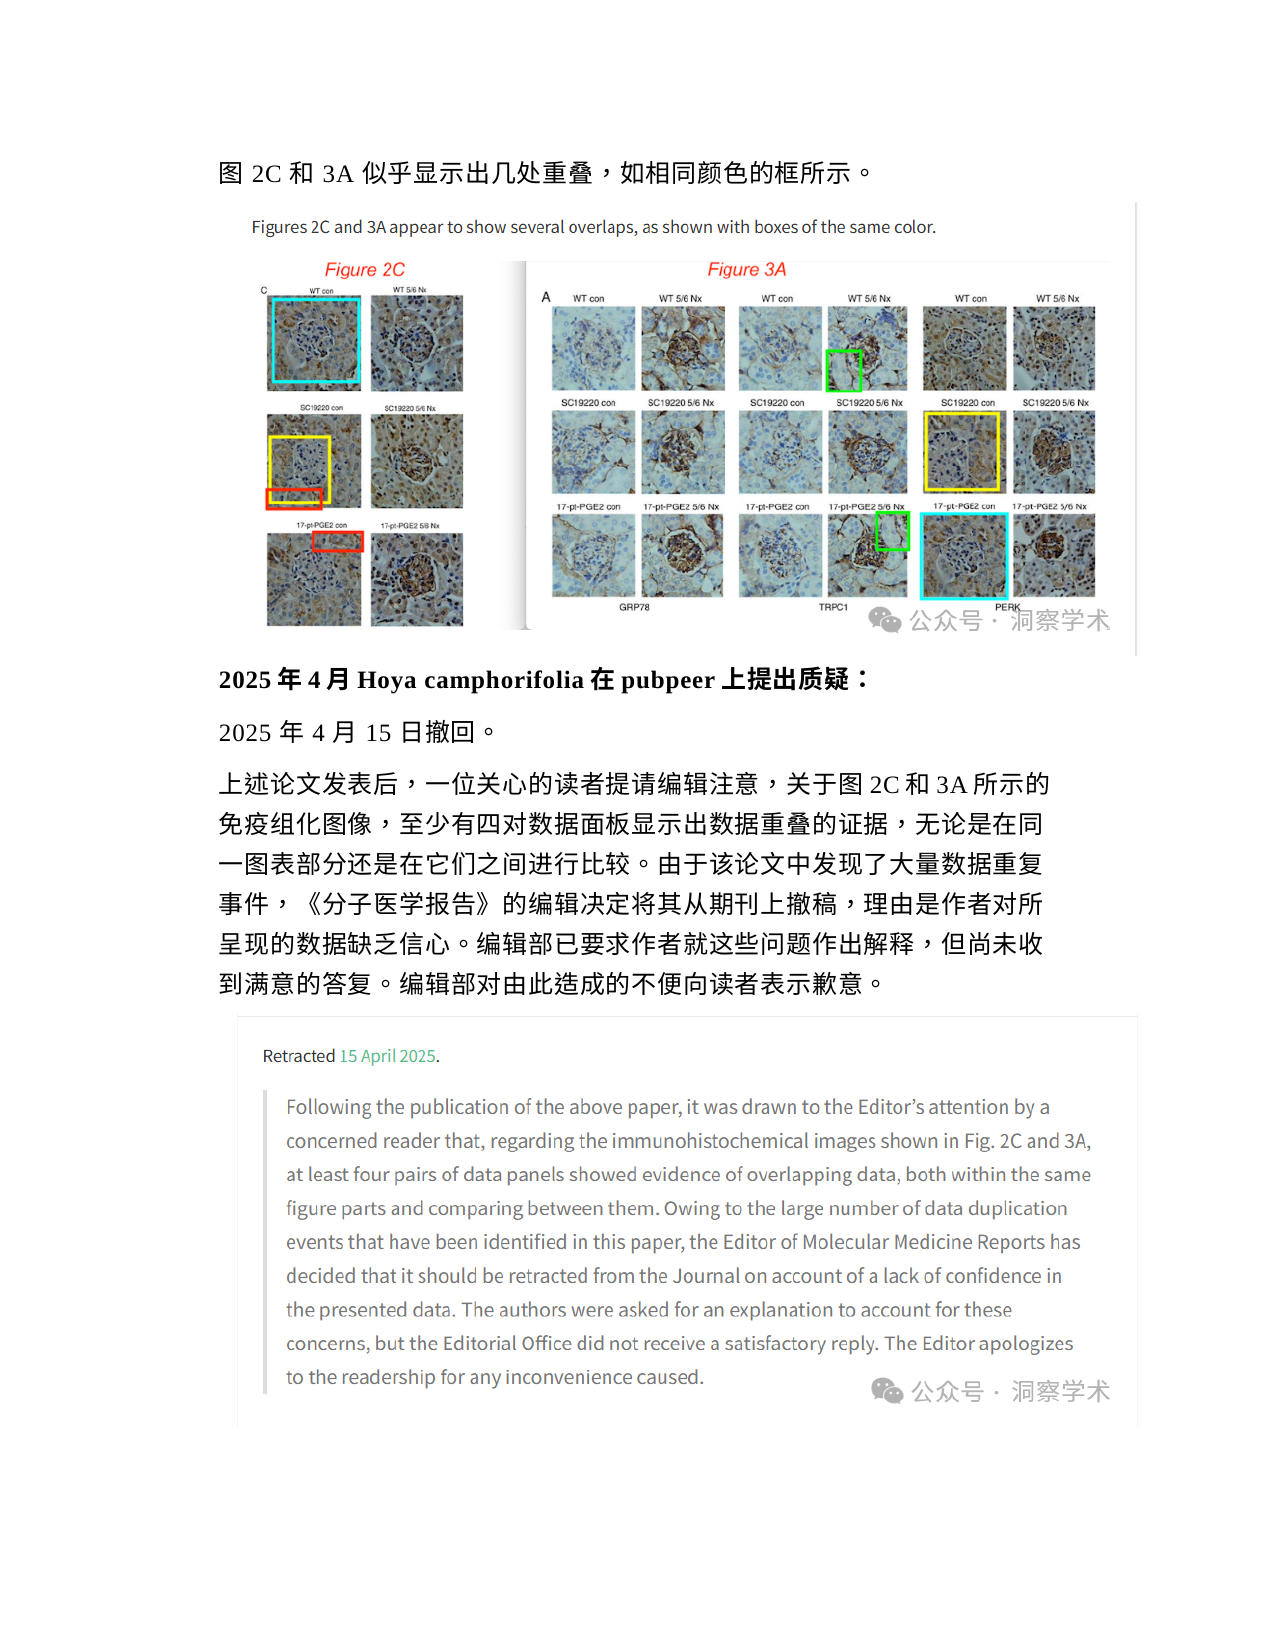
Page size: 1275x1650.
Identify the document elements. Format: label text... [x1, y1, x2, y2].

text 图 2C 和 3A 似乎显示出几处重叠，如相同颜色的框所示。 [219, 150, 1056, 190]
text 上述论文发表后，一位关心的读者提请编辑注意，关于图2C和3A所示的免疫组化图像，至少有四对数据面板显示出数据重叠的证据，无论是在同一图表部分还是在它们之间进行比较。由于该论文中发现了大量数据重复事件，《分子医学报告》的编辑决定将其从期刊上撤稿，理由是作者对所呈现的数据缺乏信心。编辑部已要求作者就这些问题作出解释，但尚未收到满意的答复。编辑部对由此造成的不便向读者表示歉意。 [219, 761, 1056, 1001]
text 2025年4月Hoya camphorifolia在pubpeer上提出质疑： [219, 656, 1056, 696]
picture [237, 1013, 1138, 1427]
picture [237, 202, 1138, 656]
text 2025 年 4 月 15 日撤回。 [219, 708, 1056, 748]
